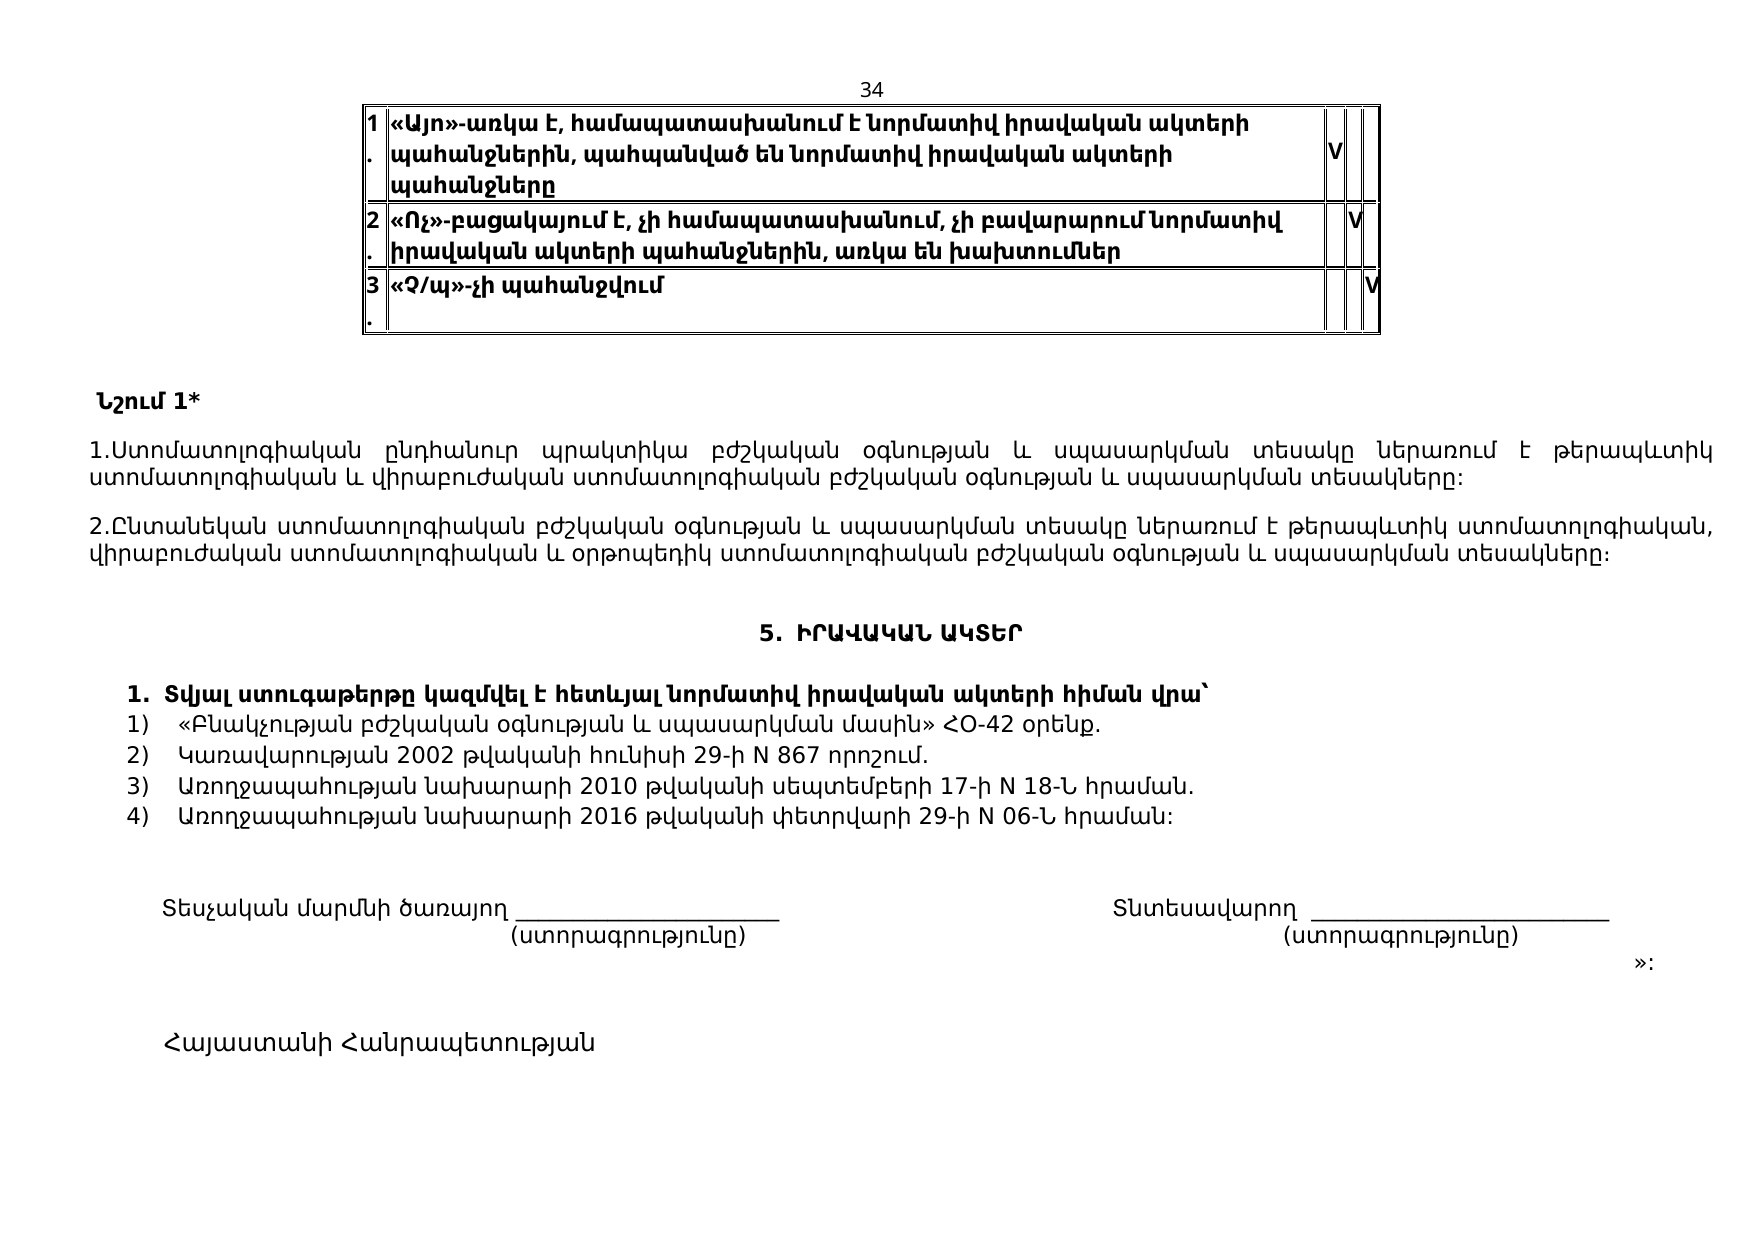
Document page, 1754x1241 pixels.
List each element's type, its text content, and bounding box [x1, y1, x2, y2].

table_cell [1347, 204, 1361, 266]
text Նշում 1* [88, 388, 1714, 415]
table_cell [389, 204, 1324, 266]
list Առողջապահության նախարարի 2010 թվականի սեպտեմբերի 17-ի N 18-Ն հրաման. [126, 773, 1655, 799]
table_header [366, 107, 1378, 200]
text 1․Ստոմատոլոգիական ընդհանուր պրակտիկա բժշկական օգնության և սպասարկման տեսակը ներառում է թերապևտիկ ստոմատոլոգիական և վիրաբուժական ստոմատոլոգիական բժշկական օգնության և սպասարկման տեսակները: [88, 436, 1714, 491]
list «Բնակչության բժշկական օգնության և սպասարկման մասին» ՀՕ-42 օրենք. [126, 712, 1655, 738]
text Տեսչական մարմնի ծառայող _______________________ Տնտեսավարող __________________________ [88, 895, 1655, 922]
text »: [88, 949, 1655, 975]
text 2․Ընտանեկան ստոմատոլոգիական բժշկական օգնության և սպասարկման տեսակը ներառում է թերապևտիկ ստոմատոլոգիական, վիրաբուժական ստոմատոլոգիական և օրթոպեդիկ ստոմատոլոգիական բժշկական օգնության և սպասարկման տեսակները։ [88, 512, 1714, 566]
list ԻՐԱՎԱԿԱՆ ԱԿՏԵՐ [126, 620, 1655, 646]
list Առողջապահության նախարարի 2016 թվականի փետրվարի 29-ի N 06-Ն հրաման: [126, 803, 1655, 830]
list Տվյալ ստուգաթերթը կազմվել է հետևյալ նորմատիվ իրավական ակտերի հիման վրա՝ [126, 681, 1655, 708]
list Կառավարության 2002 թվականի հունիսի 29-ի N 867 որոշում. [126, 742, 1655, 769]
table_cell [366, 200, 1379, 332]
text (ստորագրությունը) (ստորագրությունը) [88, 922, 1655, 949]
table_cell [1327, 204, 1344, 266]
text Հայաստանի Հանրապետության [79, 1029, 1655, 1058]
